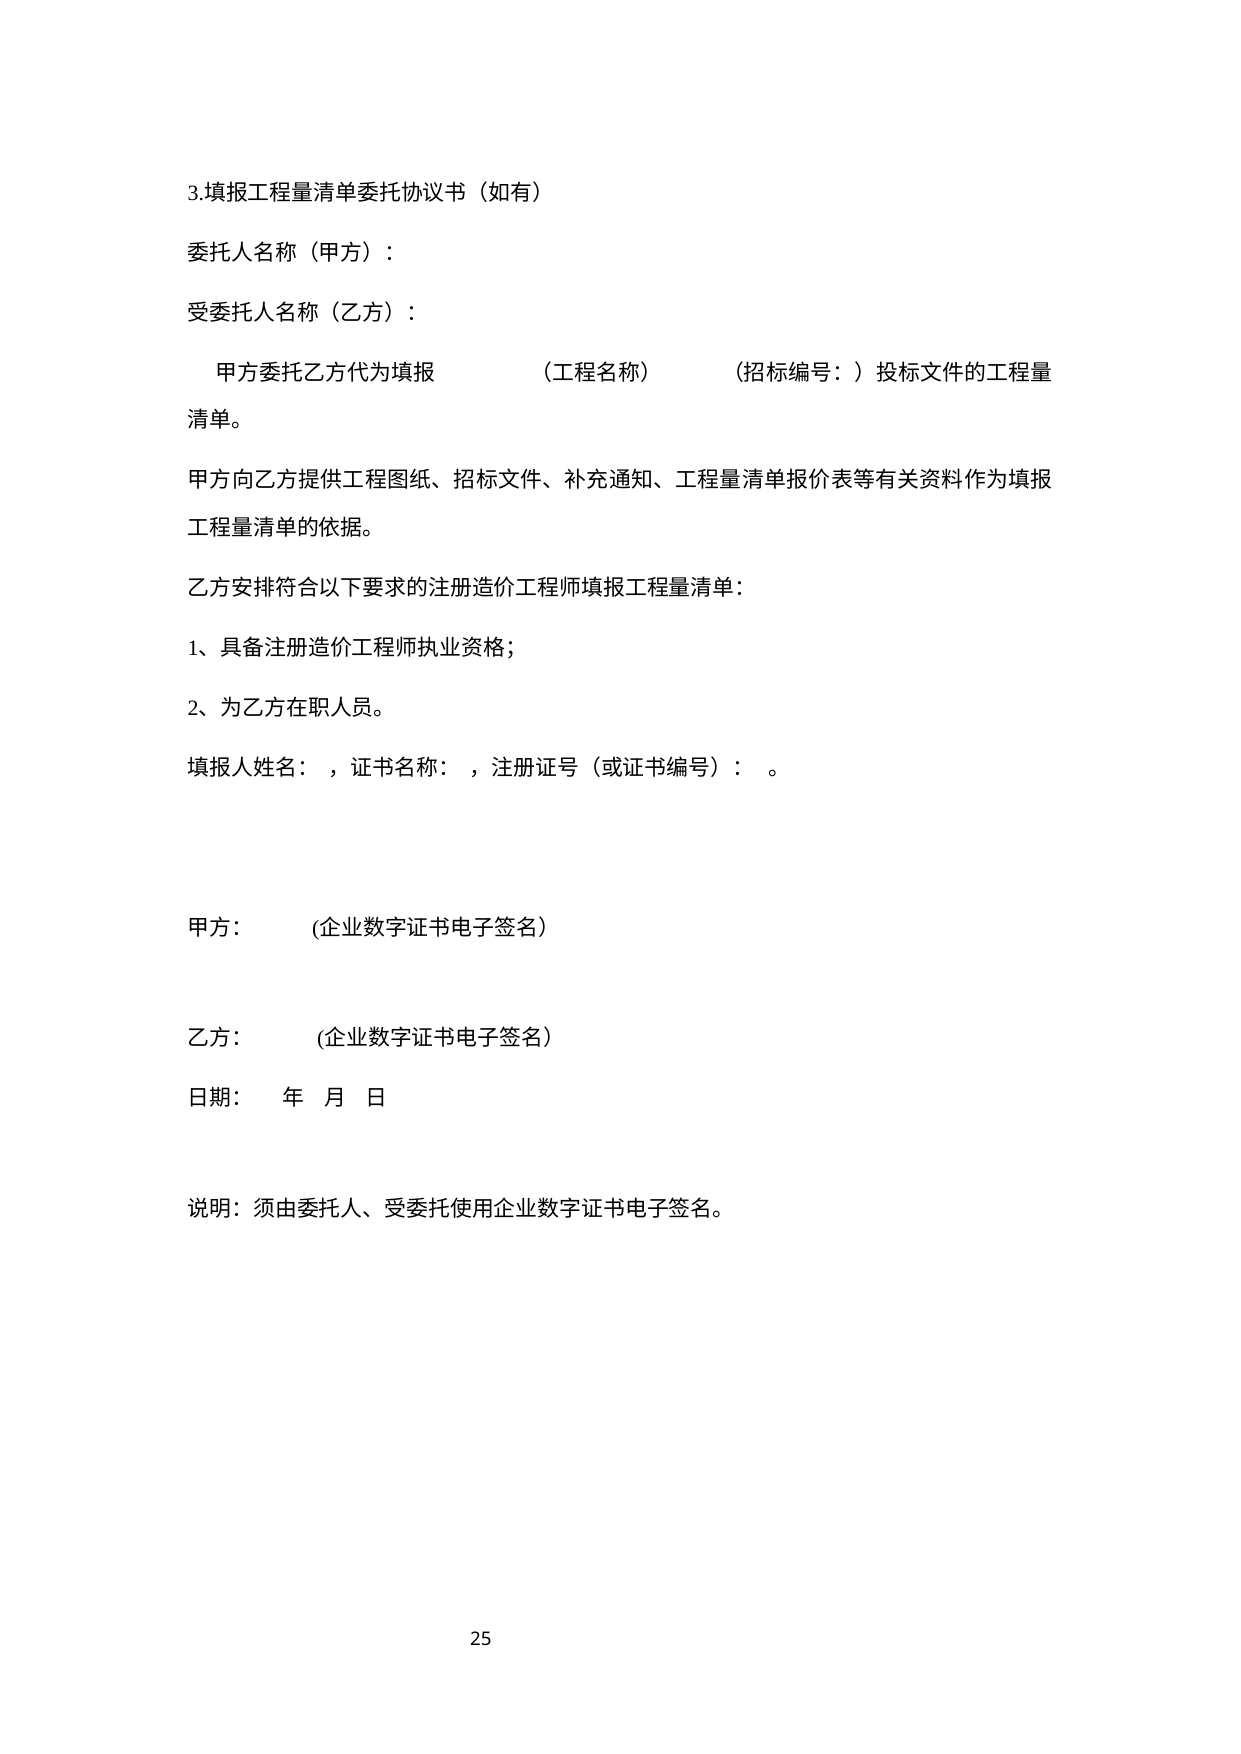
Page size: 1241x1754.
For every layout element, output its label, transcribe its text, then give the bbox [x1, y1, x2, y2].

subtitle 甲方委托乙方代为填报 （工程名称） （招标编号：）投标文件的工程量清单。 [187, 354, 1053, 434]
subtitle 甲方： (企业数字证书电子签名） [187, 910, 1053, 942]
subtitle 乙方安排符合以下要求的注册造价工程师填报工程量清单： [187, 569, 1053, 601]
subtitle 说明：须由委托人、受委托使用企业数字证书电子签名。 [187, 1191, 1053, 1222]
subtitle 填报人姓名： ，证书名称： ，注册证号（或证书编号）： 。 [187, 749, 1053, 781]
subtitle 甲方向乙方提供工程图纸、招标文件、补充通知、工程量清单报价表等有关资料作为填报工程量清单的依据。 [187, 462, 1053, 541]
subtitle 乙方： (企业数字证书电子签名） [187, 1020, 1053, 1052]
subtitle 受委托人名称（乙方）： [187, 294, 1053, 326]
subtitle 2、为乙方在职人员。 [187, 689, 1053, 721]
subtitle 1、具备注册造价工程师执业资格； [187, 629, 1053, 661]
subtitle 3.填报工程量清单委托协议书（如有） [187, 174, 1053, 206]
subtitle 委托人名称（甲方）： [187, 234, 1053, 266]
subtitle 日期： 年 月 日 [187, 1080, 1053, 1112]
